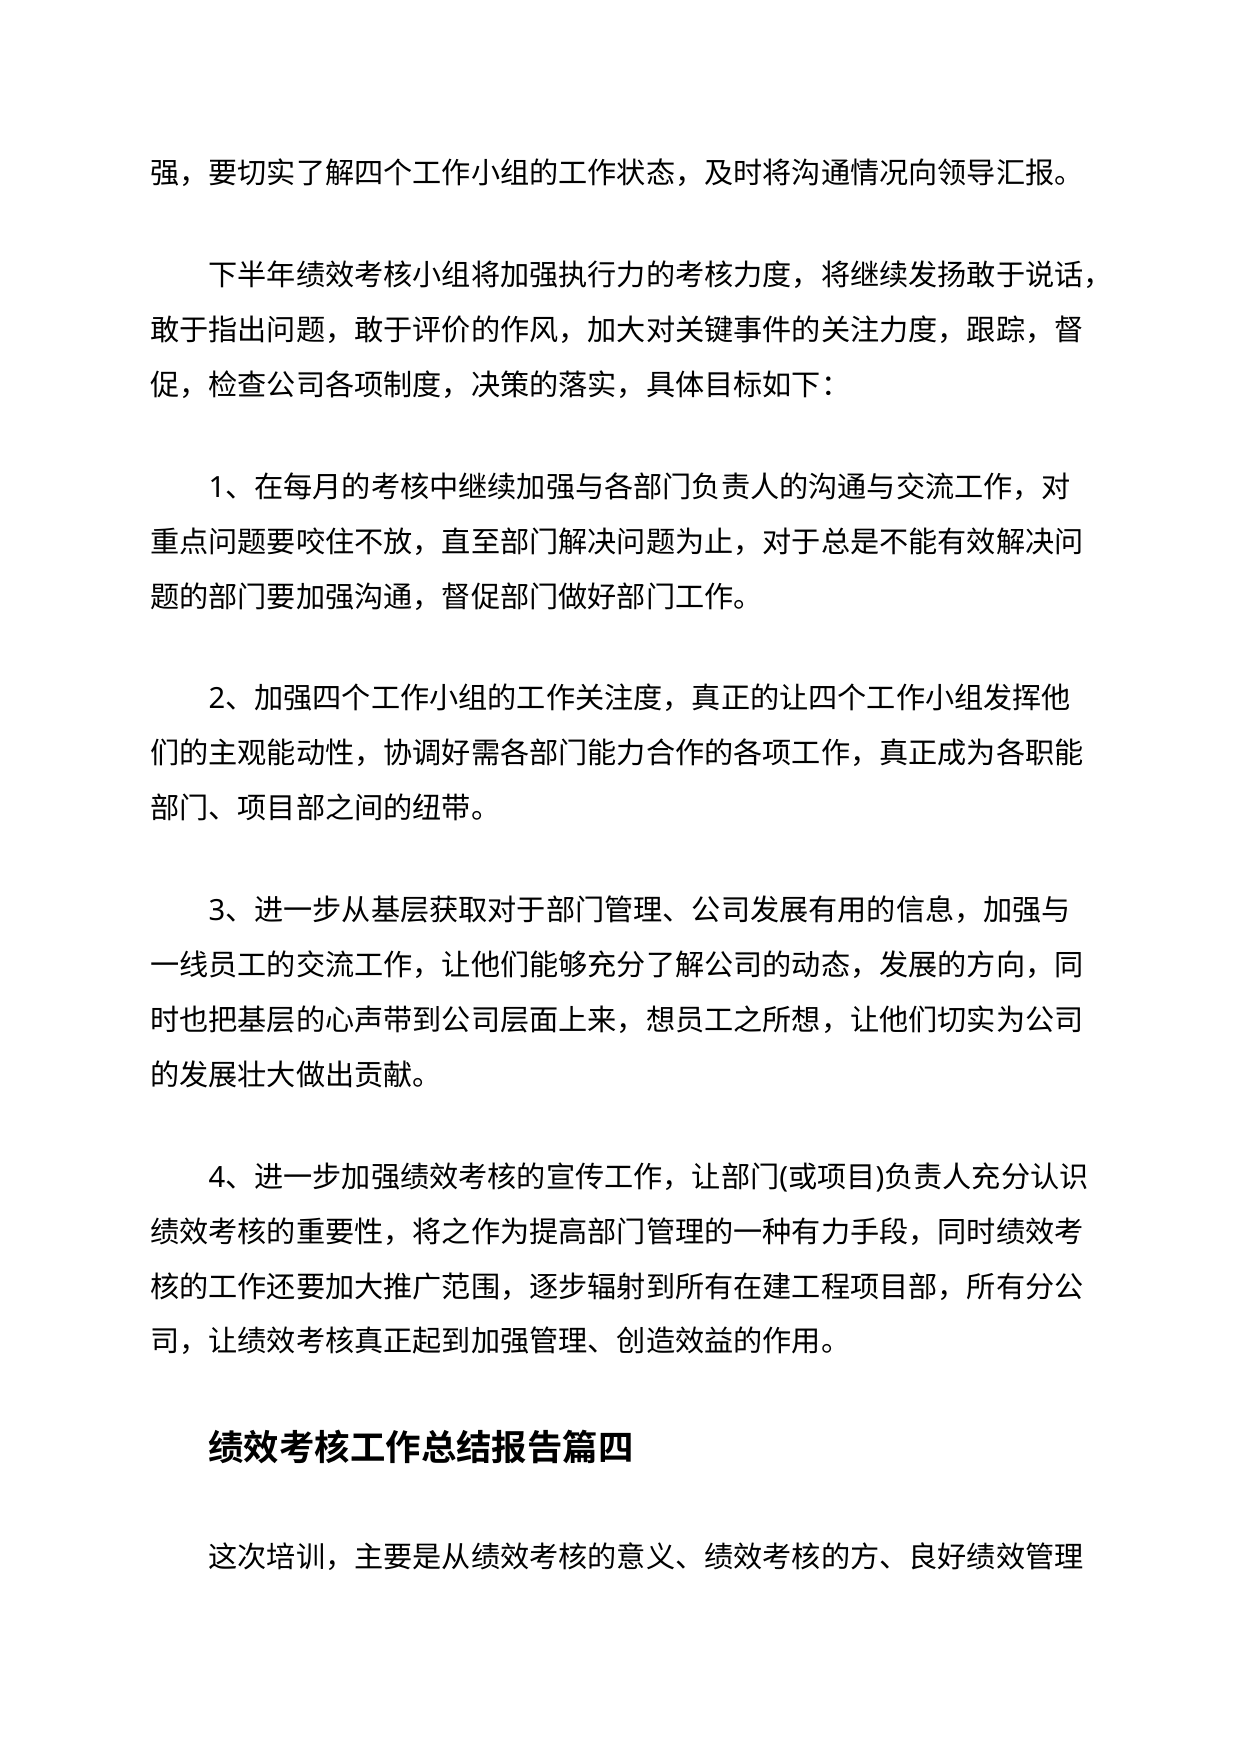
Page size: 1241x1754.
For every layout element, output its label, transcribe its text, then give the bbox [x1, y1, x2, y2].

text 下半年绩效考核小组将加强执行力的考核力度，将继续发扬敢于说话，敢于指出问题，敢于评价的作风，加大对关键事件的关注力度，跟踪，督促，检查公司各项制度，决策的落实，具体目标如下： [150, 252, 1090, 404]
text 绩效考核工作总结报告篇四 [150, 1420, 1090, 1471]
text 4、进一步加强绩效考核的宣传工作，让部门(或项目)负责人充分认识绩效考核的重要性，将之作为提高部门管理的一种有力手段，同时绩效考核的工作还要加大推广范围，逐步辐射到所有在建工程项目部，所有分公司，让绩效考核真正起到加强管理、创造效益的作用。 [150, 1153, 1090, 1360]
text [150, 150, 1090, 192]
text 2、加强四个工作小组的工作关注度，真正的让四个工作小组发挥他们的主观能动性，协调好需各部门能力合作的各项工作，真正成为各职能部门、项目部之间的纽带。 [150, 675, 1090, 827]
text 3、进一步从基层获取对于部门管理、公司发展有用的信息，加强与一线员工的交流工作，让他们能够充分了解公司的动态，发展的方向，同时也把基层的心声带到公司层面上来，想员工之所想，让他们切实为公司的发展壮大做出贡献。 [150, 887, 1090, 1094]
text 1、在每月的考核中继续加强与各部门负责人的沟通与交流工作，对重点问题要咬住不放，直至部门解决问题为止，对于总是不能有效解决问题的部门要加强沟通，督促部门做好部门工作。 [150, 463, 1090, 616]
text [150, 1533, 1090, 1576]
